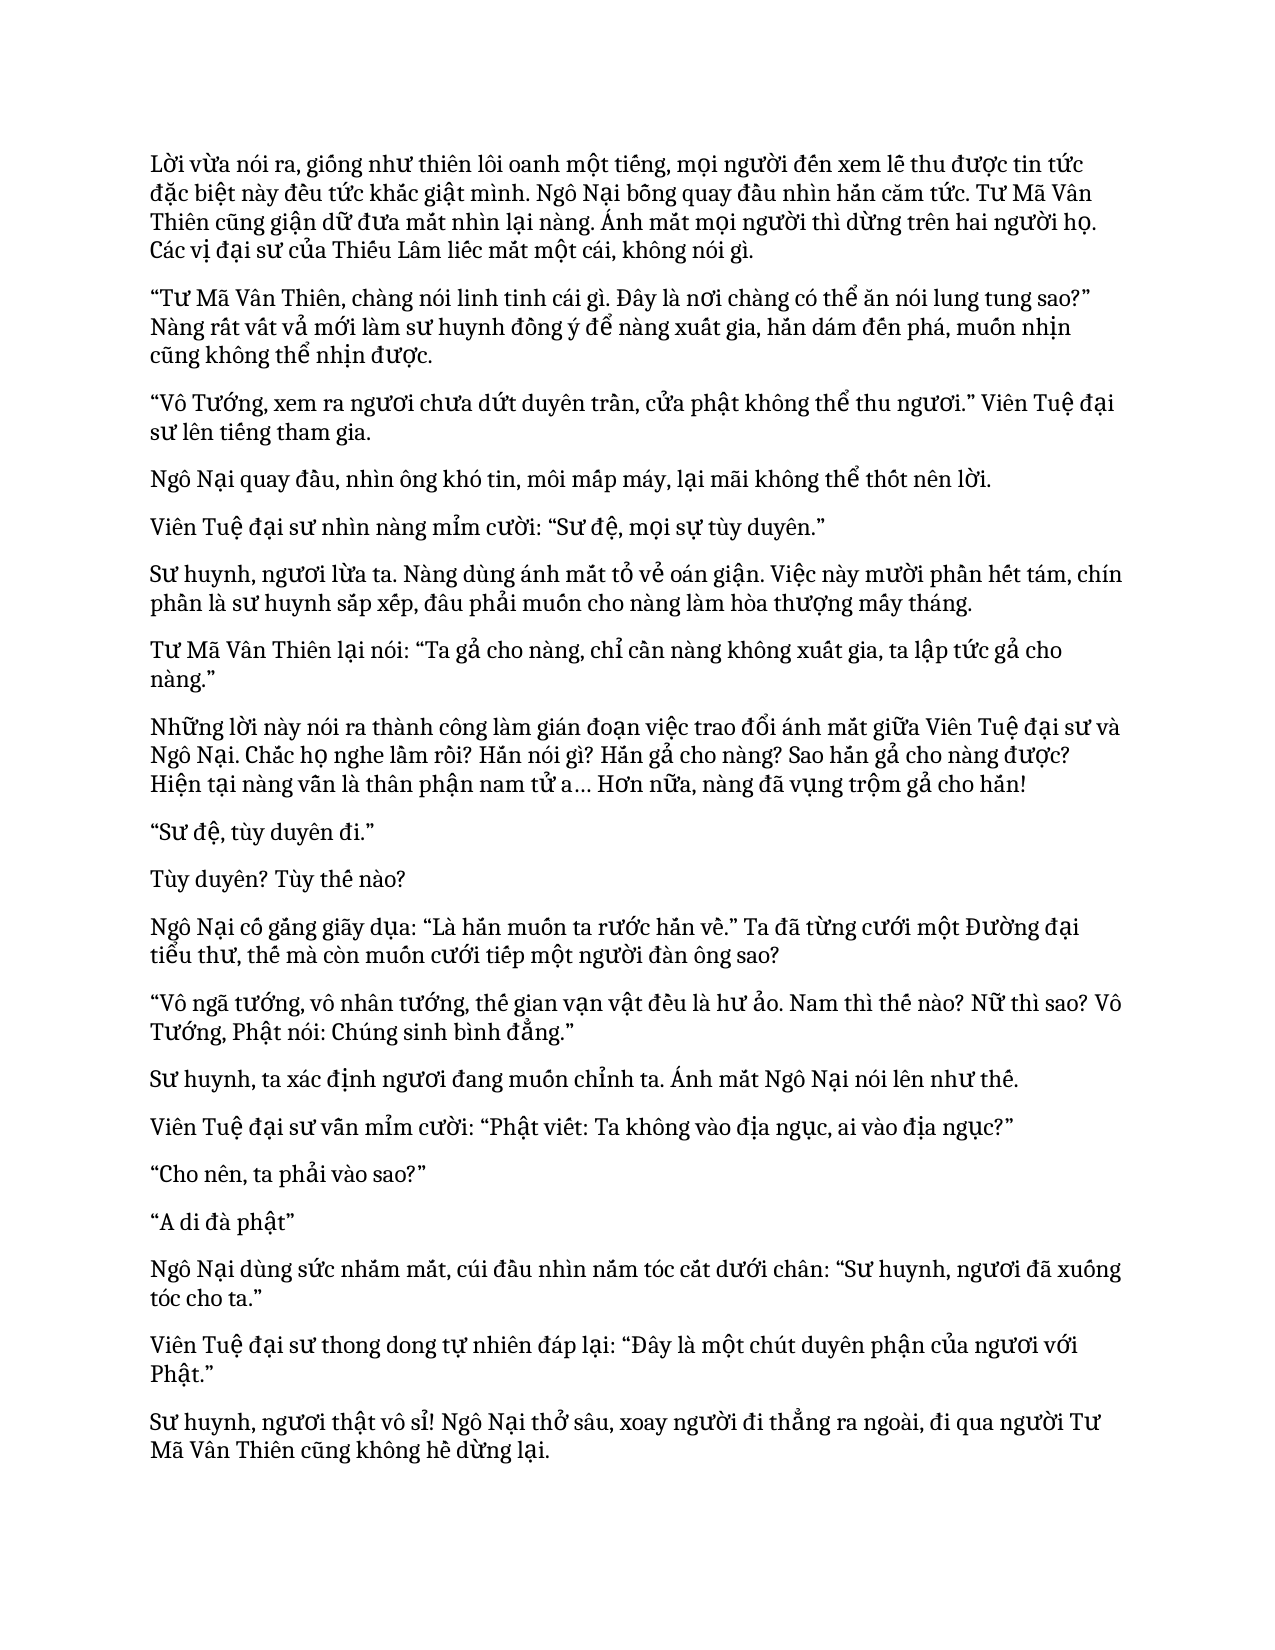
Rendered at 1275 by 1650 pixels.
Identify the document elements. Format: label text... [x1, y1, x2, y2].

text “Vô Tướng, xem ra ngươi chưa dứt duyên trần, cửa phật không thể thu ngươi.” Viên Tuệ đại sư lên tiếng tham gia. [150, 389, 1125, 446]
text Ngô Nại cố gắng giãy dụa: “Là hắn muốn ta rước hắn về.” Ta đã từng cưới một Đường đại tiểu thư, thế mà còn muốn cưới tiếp một người đàn ông sao? [150, 912, 1125, 970]
text Tùy duyên? Tùy thế nào? [150, 865, 1125, 894]
text Sư huynh, ta xác định ngươi đang muốn chỉnh ta. Ánh mắt Ngô Nại nói lên như thế. [150, 1065, 1125, 1094]
text Viên Tuệ đại sư thong dong tự nhiên đáp lại: “Đây là một chút duyên phận của ngươi với Phật.” [150, 1331, 1125, 1389]
text “A di đà phật” [150, 1207, 1125, 1236]
text “Vô ngã tướng, vô nhân tướng, thế gian vạn vật đều là hư ảo. Nam thì thế nào? Nữ thì sao? Vô Tướng, Phật nói: Chúng sinh bình đẳng.” [150, 989, 1125, 1046]
text Ngô Nại quay đầu, nhìn ông khó tin, môi mấp máy, lại mãi không thể thốt nên lời. [150, 465, 1125, 494]
text “Tư Mã Vân Thiên, chàng nói linh tinh cái gì. Đây là nơi chàng có thể ăn nói lung tung sao?” Nàng rất vất vả mới làm sư huynh đồng ý để nàng xuất gia, hắn dám đến phá, muốn nhịn cũng không thể nhịn được. [150, 284, 1125, 370]
text Viên Tuệ đại sư nhìn nàng mỉm cười: “Sư đệ, mọi sự tùy duyên.” [150, 512, 1125, 541]
text “Cho nên, ta phải vào sao?” [150, 1160, 1125, 1189]
text Ngô Nại dùng sức nhắm mắt, cúi đầu nhìn nắm tóc cắt dưới chân: “Sư huynh, ngươi đã xuống tóc cho ta.” [150, 1255, 1125, 1312]
text Sư huynh, ngươi lừa ta. Nàng dùng ánh mắt tỏ vẻ oán giận. Việc này mười phần hết tám, chín phần là sư huynh sắp xếp, đâu phải muốn cho nàng làm hòa thượng mấy tháng. [150, 560, 1125, 617]
text Tư Mã Vân Thiên lại nói: “Ta gả cho nàng, chỉ cần nàng không xuất gia, ta lập tức gả cho nàng.” [150, 636, 1125, 694]
text Những lời này nói ra thành công làm gián đoạn việc trao đổi ánh mắt giữa Viên Tuệ đại sư và Ngô Nại. Chắc họ nghe lầm rồi? Hắn nói gì? Hắn gả cho nàng? Sao hắn gả cho nàng được? Hiện tại nàng vẫn là thân phận nam tử a… Hơn nữa, nàng đã vụng trộm gả cho hắn! [150, 712, 1125, 799]
text Lời vừa nói ra, giống như thiên lôi oanh một tiếng, mọi người đến xem lễ thu được tin tức đặc biệt này đều tức khắc giật mình. Ngô Nại bỗng quay đầu nhìn hắn căm tức. Tư Mã Vân Thiên cũng giận dữ đưa mắt nhìn lại nàng. Ánh mắt mọi người thì dừng trên hai người họ. Các vị đại sư của Thiếu Lâm liếc mắt một cái, không nói gì. [150, 150, 1125, 265]
text Viên Tuệ đại sư vẫn mỉm cười: “Phật viết: Ta không vào địa ngục, ai vào địa ngục?” [150, 1112, 1125, 1141]
text Sư huynh, ngươi thật vô sỉ! Ngô Nại thở sâu, xoay người đi thẳng ra ngoài, đi qua người Tư Mã Vân Thiên cũng không hề dừng lại. [150, 1407, 1125, 1465]
text “Sư đệ, tùy duyên đi.” [150, 817, 1125, 846]
